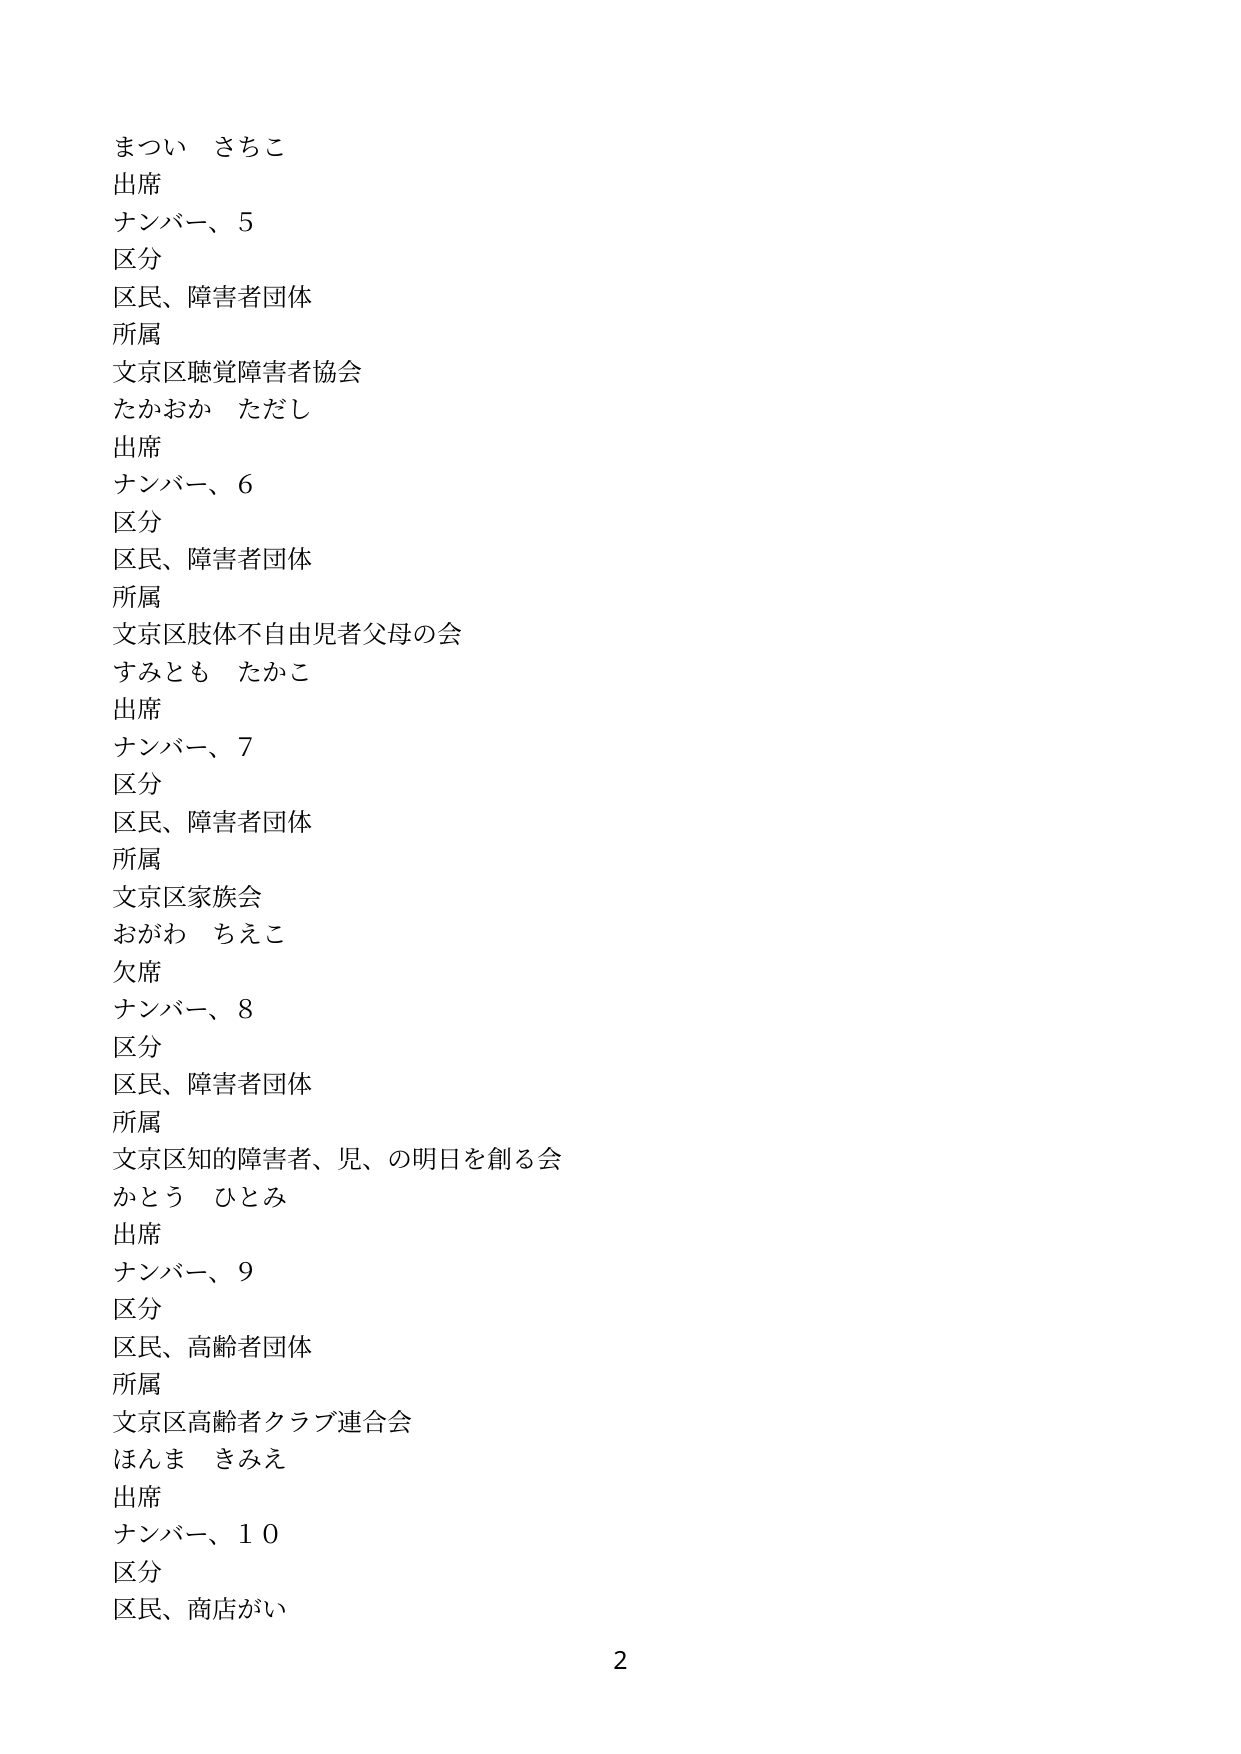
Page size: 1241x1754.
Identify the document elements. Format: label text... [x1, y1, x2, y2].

text 出席 [112, 1477, 1128, 1514]
text 所属 [112, 839, 1128, 877]
text ナンバー、１０ [112, 1514, 1128, 1552]
text 区分 [112, 502, 1128, 539]
text 文京区聴覚障害者協会 [112, 352, 1128, 389]
text 区分 [112, 1027, 1128, 1064]
text すみとも たかこ [112, 652, 1128, 689]
text 区分 [112, 239, 1128, 277]
text 区分 [112, 1552, 1128, 1589]
text おがわ ちえこ [112, 914, 1128, 952]
text 所属 [112, 577, 1128, 614]
text 区民、障害者団体 [112, 1064, 1128, 1102]
text 区民、障害者団体 [112, 802, 1128, 839]
text ナンバー、７ [112, 727, 1128, 764]
text 区民、障害者団体 [112, 277, 1128, 314]
text 出席 [112, 1214, 1128, 1252]
text 欠席 [112, 952, 1128, 989]
text 所属 [112, 314, 1128, 352]
text まつい さちこ [112, 127, 1128, 164]
text 区分 [112, 764, 1128, 802]
text 文京区肢体不自由児者父母の会 [112, 614, 1128, 652]
text たかおか ただし [112, 389, 1128, 427]
text 区分 [112, 1289, 1128, 1327]
text 所属 [112, 1102, 1128, 1139]
text ナンバー、８ [112, 989, 1128, 1027]
text 所属 [112, 1364, 1128, 1402]
text 文京区高齢者クラブ連合会 [112, 1402, 1128, 1439]
text かとう ひとみ [112, 1177, 1128, 1214]
text 出席 [112, 689, 1128, 727]
text 文京区知的障害者、児、の明日を創る会 [112, 1139, 1128, 1177]
text 出席 [112, 164, 1128, 202]
text ほんま きみえ [112, 1439, 1128, 1477]
text 区民、商店がい [112, 1589, 1128, 1627]
text 出席 [112, 427, 1128, 464]
text 文京区家族会 [112, 877, 1128, 914]
text ナンバー、５ [112, 202, 1128, 239]
text 区民、高齢者団体 [112, 1327, 1128, 1364]
text ナンバー、９ [112, 1252, 1128, 1289]
text 区民、障害者団体 [112, 539, 1128, 577]
text ナンバー、６ [112, 464, 1128, 502]
